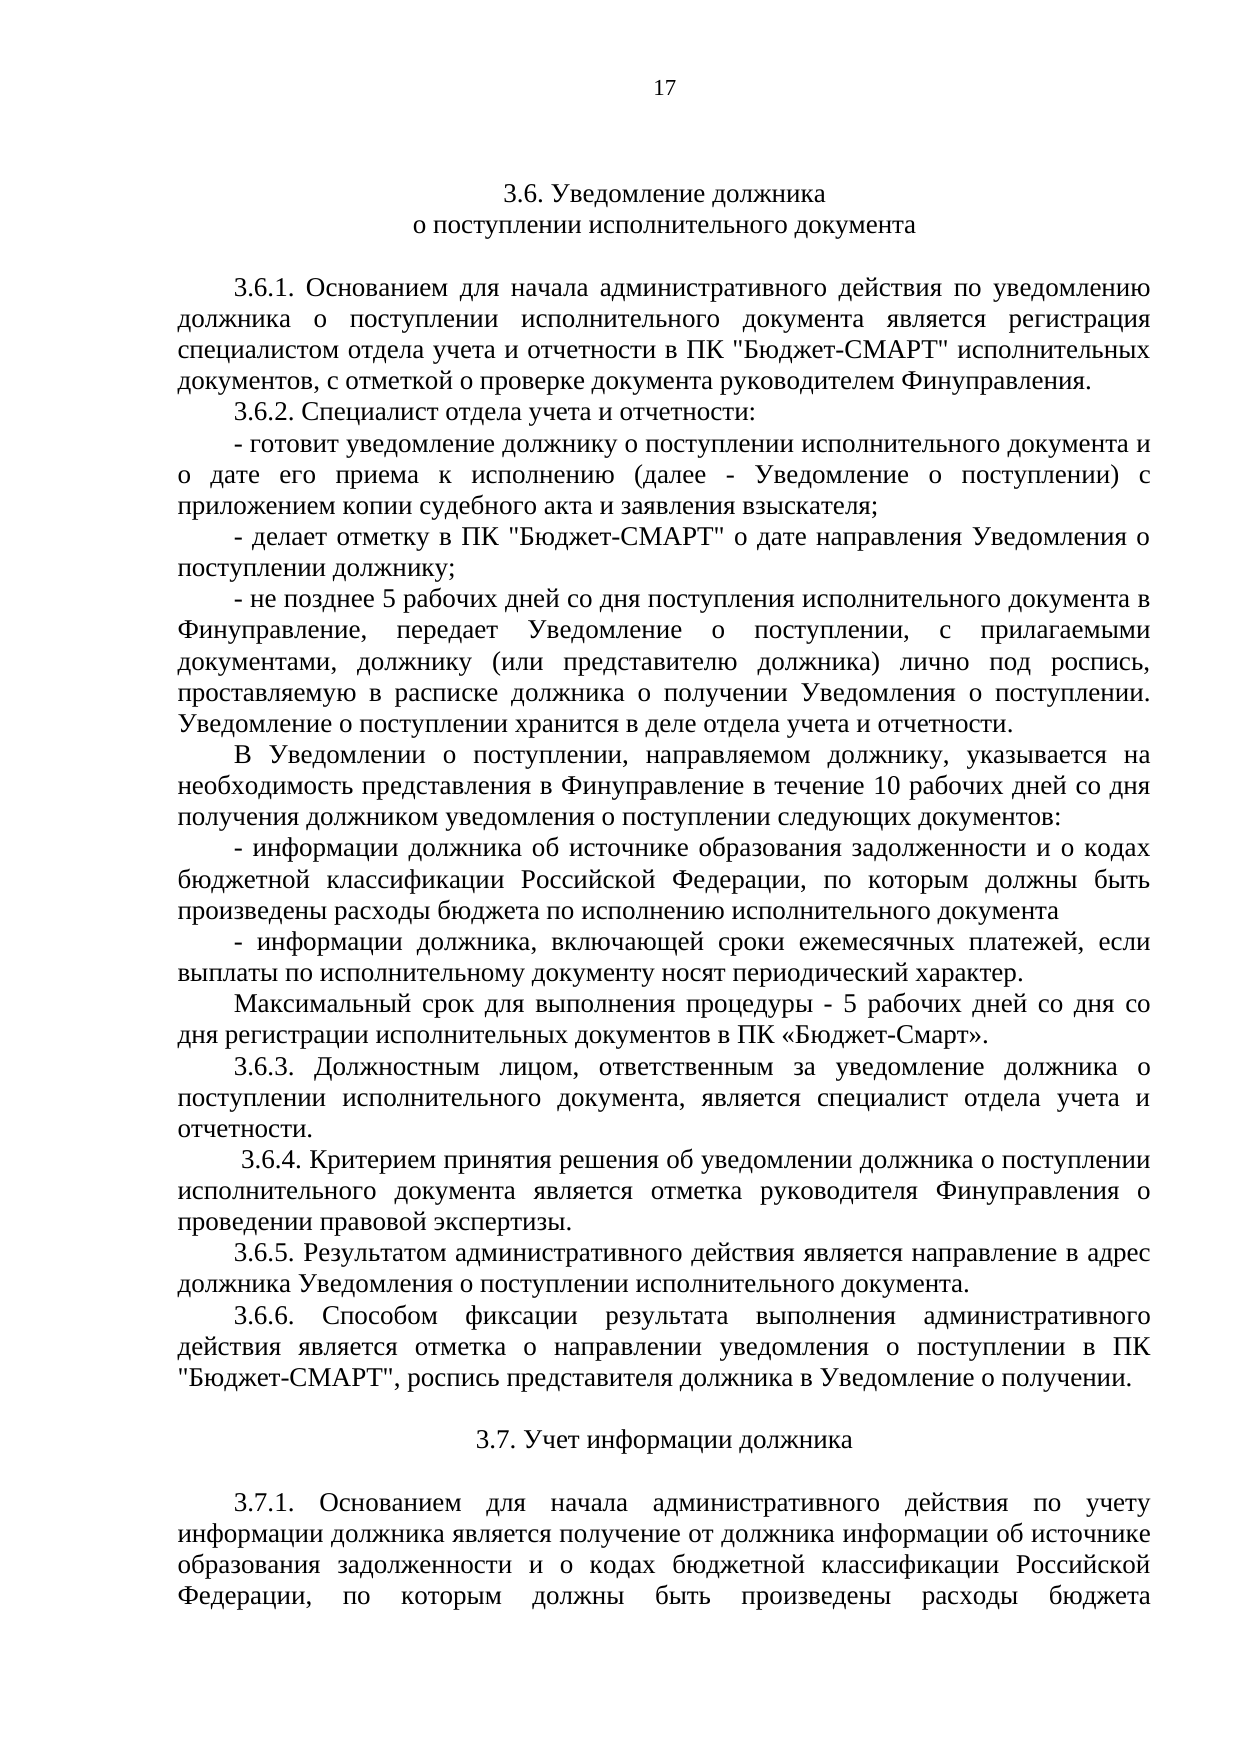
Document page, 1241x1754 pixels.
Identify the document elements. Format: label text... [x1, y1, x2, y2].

text 3.6.2. Специалист отдела учета и отчетности: [177, 396, 1152, 427]
text - делает отметку в ПК "Бюджет-СМАРТ" о дате направления Уведомления о поступлении должнику; [177, 520, 1152, 582]
text - готовит уведомление должнику о поступлении исполнительного документа и о дате его приема к исполнению (далее - Уведомление о поступлении) с приложением копии судебного акта и заявления взыскателя; [177, 427, 1152, 520]
text 3.6.1. Основанием для начала административного действия по уведомлению должника о поступлении исполнительного документа является регистрация специалистом отдела учета и отчетности в ПК "Бюджет-СМАРТ" исполнительных документов, с отметкой о проверке документа руководителем Финуправления. [177, 271, 1152, 396]
text 3.6. Уведомление должника [177, 177, 1152, 209]
text - информации должника, включающей сроки ежемесячных платежей, если выплаты по исполнительному документу носят периодический характер. [177, 925, 1152, 987]
text о поступлении исполнительного документа [177, 209, 1152, 240]
text - информации должника об источнике образования задолженности и о кодах бюджетной классификации Российской Федерации, по которым должны быть произведены расходы бюджета по исполнению исполнительного документа [177, 832, 1152, 925]
text Максимальный срок для выполнения процедуры - 5 рабочих дней со дня со дня регистрации исполнительных документов в ПК «Бюджет-Смарт». [177, 987, 1152, 1049]
text В Уведомлении о поступлении, направляемом должнику, указывается на необходимость представления в Финуправление в течение 10 рабочих дней со дня получения должником уведомления о поступлении следующих документов: [177, 738, 1152, 832]
text 3.6.5. Результатом административного действия является направление в адрес должника Уведомления о поступлении исполнительного документа. [177, 1236, 1152, 1299]
text 3.6.4. Критерием принятия решения об уведомлении должника о поступлении исполнительного документа является отметка руководителя Финуправления о проведении правовой экспертизы. [177, 1143, 1152, 1236]
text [177, 1486, 1152, 1610]
text - не позднее 5 рабочих дней со дня поступления исполнительного документа в Финуправление, передает Уведомление о поступлении, с прилагаемыми документами, должнику (или представителю должника) лично под роспись, проставляемую в расписке должника о получении Уведомления о поступлении. Уведомление о поступлении хранится в деле отдела учета и отчетности. [177, 582, 1152, 738]
text 3.6.3. Должностным лицом, ответственным за уведомление должника о поступлении исполнительного документа, является специалист отдела учета и отчетности. [177, 1049, 1152, 1143]
text 3.7. Учет информации должника [177, 1423, 1152, 1454]
text 3.6.6. Способом фиксации результата выполнения административного действия является отметка о направлении уведомления о поступлении в ПК "Бюджет-СМАРТ", роспись представителя должника в Уведомление о получении. [177, 1299, 1152, 1392]
